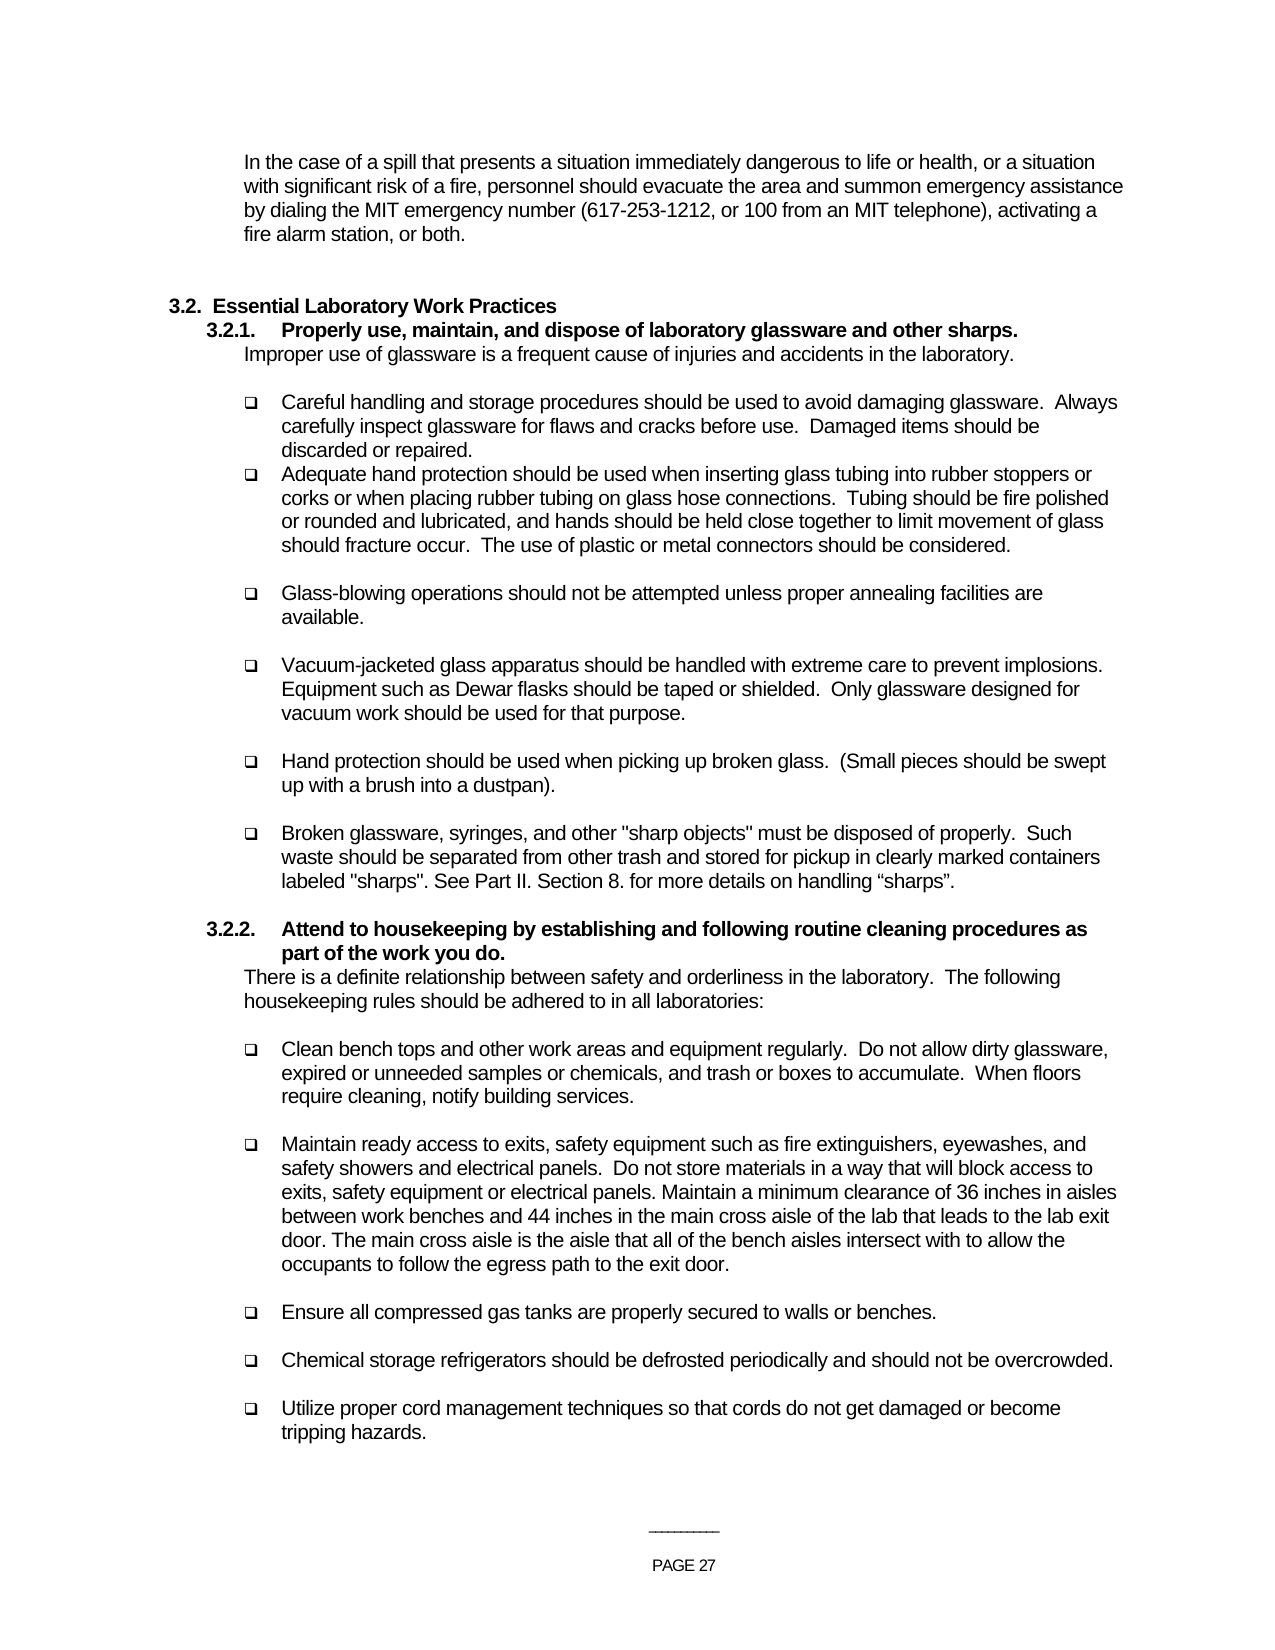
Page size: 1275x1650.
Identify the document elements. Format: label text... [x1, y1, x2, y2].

text There is a definite relationship between safety and orderliness in the laboratory. The following housekeeping rules should be adhered to in all laboratories: [244, 964, 1125, 1012]
list Maintain ready access to exits, safety equipment such as fire extinguishers, eyewashes, and safety showers and electrical panels. Do not store materials in a way that will block access to exits, safety equipment or electrical panels. Maintain a minimum clearance of 36 inches in aisles between work benches and 44 inches in the main cross aisle of the lab that leads to the lab exit door. The main cross aisle is the aisle that all of the bench aisles intersect with to allow the occupants to follow the egress path to the exit door. [244, 1132, 1125, 1276]
text In the case of a spill that presents a situation immediately dangerous to life or health, or a situation with significant risk of a fire, personnel should evacuate the area and summon emergency assistance by dialing the MIT emergency number (617-253-1212, or 100 from an MIT telephone), activating a fire alarm station, or both. [244, 150, 1125, 246]
list Hand protection should be used when picking up broken glass. (Small pieces should be swept up with a brush into a dustpan). [244, 749, 1125, 797]
list Vacuum-jacketed glass apparatus should be handled with extreme care to prevent implosions. Equipment such as Dewar flasks should be taped or shielded. Only glassware designed for vacuum work should be used for that purpose. [244, 653, 1125, 725]
list Adequate hand protection should be used when inserting glass tubing into rubber stoppers or corks or when placing rubber tubing on glass hose connections. Tubing should be fire polished or rounded and lubricated, and hands should be held close together to limit movement of glass should fracture occur. The use of plastic or metal connectors should be considered. [244, 461, 1125, 557]
list Clean bench tops and other work areas and equipment regularly. Do not allow dirty glassware, expired or unneeded samples or chemicals, and trash or boxes to accumulate. When floors require cleaning, notify building services. [244, 1036, 1125, 1108]
list Utilize proper cord management techniques so that cords do not get damaged or become tripping hazards. [244, 1396, 1125, 1444]
list Properly use, maintain, and dispose of laboratory glassware and other sharps. [206, 318, 1125, 342]
list Broken glassware, syringes, and other "sharp objects" must be disposed of properly. Such waste should be separated from other trash and stored for pickup in clearly marked containers labeled "sharps". See Part II. Section 8. for more details on handling “sharps”. [244, 821, 1125, 893]
list Essential Laboratory Work Practices [169, 294, 1125, 318]
list Chemical storage refrigerators should be defrosted periodically and should not be overcrowded. [244, 1348, 1125, 1372]
text Improper use of glassware is a frequent cause of injuries and accidents in the laboratory. [244, 342, 1125, 366]
list Glass-blowing operations should not be attempted unless proper annealing facilities are available. [244, 581, 1125, 629]
list Ensure all compressed gas tanks are properly secured to walls or benches. [244, 1300, 1125, 1324]
list Attend to housekeeping by establishing and following routine cleaning procedures as part of the work you do. [206, 917, 1125, 964]
list Careful handling and storage procedures should be used to avoid damaging glassware. Always carefully inspect glassware for flaws and cracks before use. Damaged items should be discarded or repaired. [244, 389, 1125, 461]
